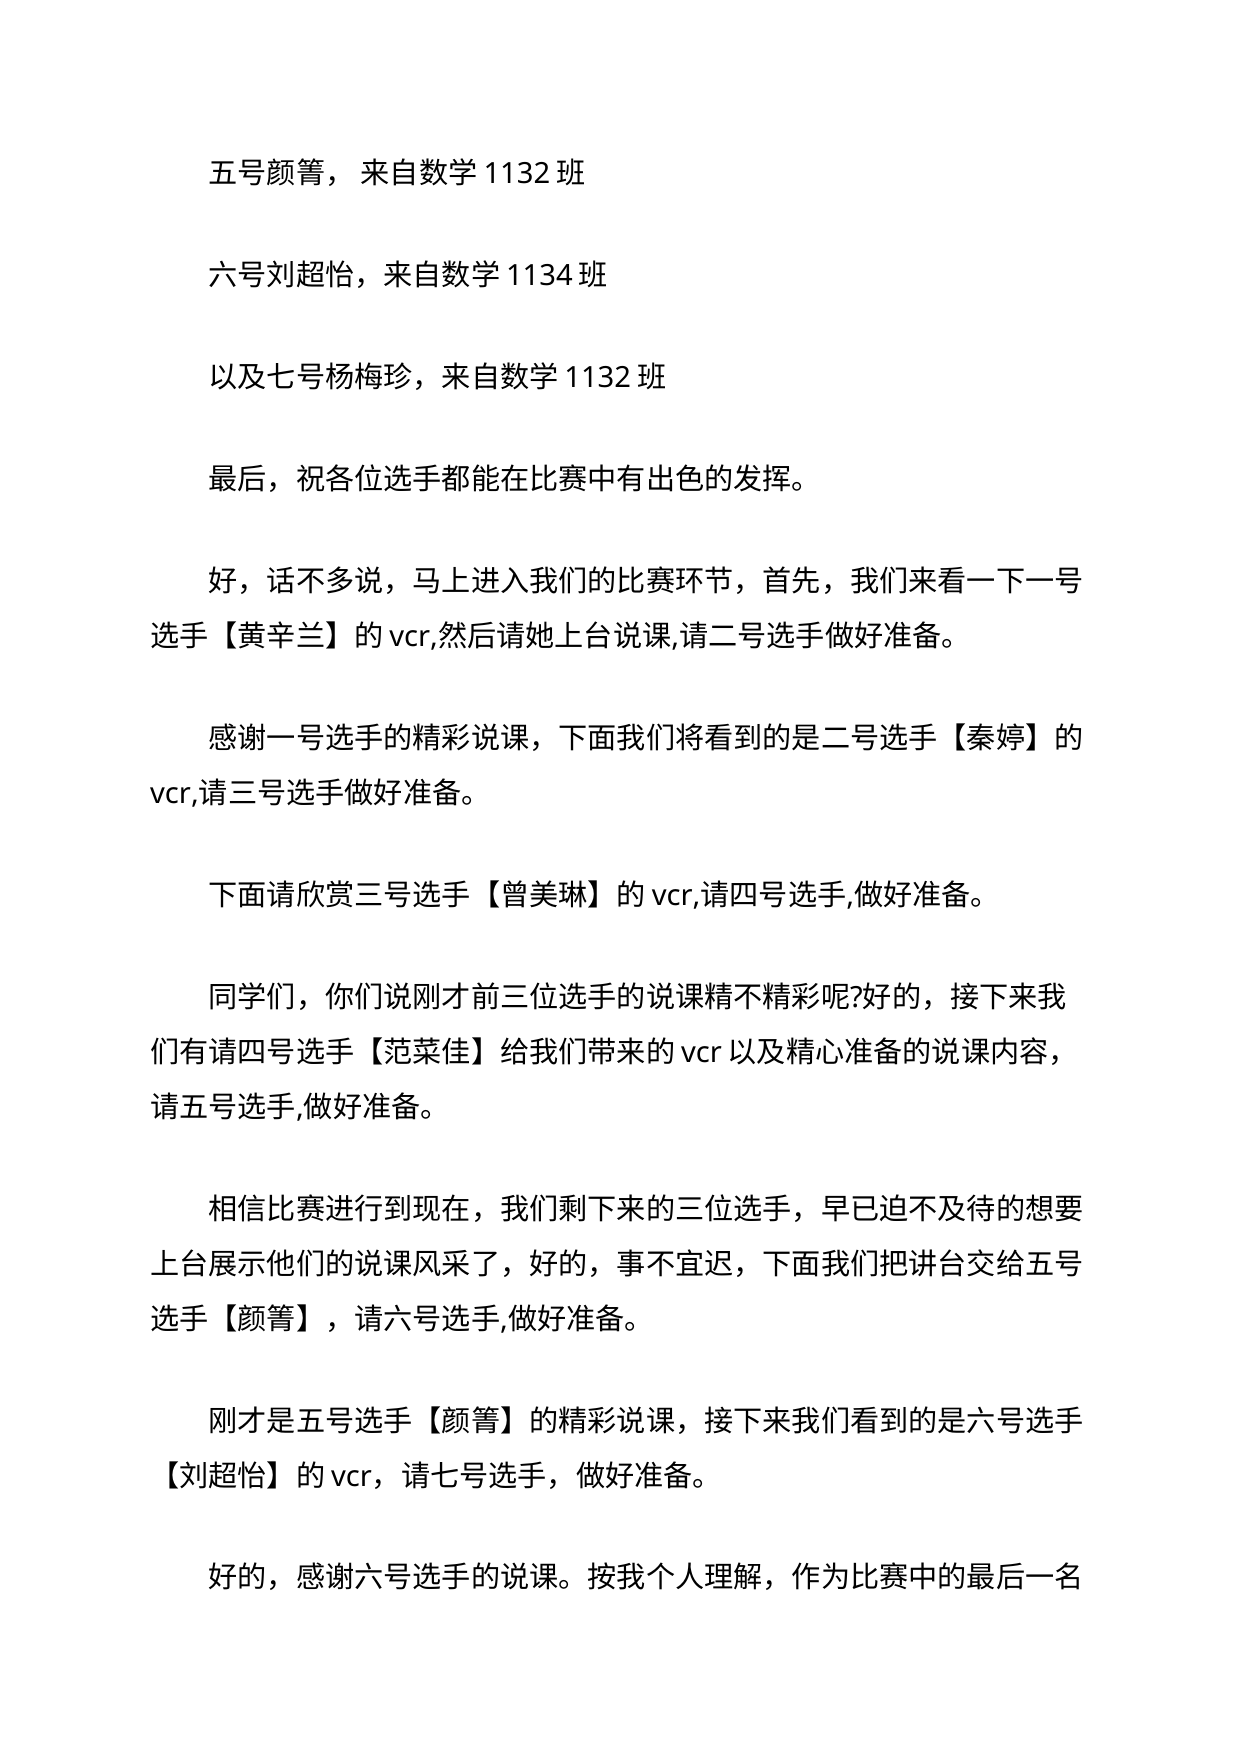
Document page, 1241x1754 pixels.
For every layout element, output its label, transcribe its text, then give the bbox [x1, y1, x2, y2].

text 同学们，你们说刚才前三位选手的说课精不精彩呢?好的，接下来我们有请四号选手【范菜佳】给我们带来的vcr以及精心准备的说课内容，请五号选手,做好准备。 [150, 973, 1090, 1126]
text 下面请欣赏三号选手【曾美琳】的vcr,请四号选手,做好准备。 [150, 871, 1090, 914]
text 以及七号杨梅珍，来自数学1132班 [150, 354, 1090, 396]
text 五号颜箐， 来自数学1132班 [150, 150, 1090, 192]
text 最后，祝各位选手都能在比赛中有出色的发挥。 [150, 456, 1090, 498]
text 感谢一号选手的精彩说课，下面我们将看到的是二号选手【秦婷】的vcr,请三号选手做好准备。 [150, 714, 1090, 812]
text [150, 1554, 1090, 1596]
text 刚才是五号选手【颜箐】的精彩说课，接下来我们看到的是六号选手【刘超怡】的vcr，请七号选手，做好准备。 [150, 1397, 1090, 1494]
text 好，话不多说，马上进入我们的比赛环节，首先，我们来看一下一号选手【黄辛兰】的vcr,然后请她上台说课,请二号选手做好准备。 [150, 558, 1090, 655]
text 相信比赛进行到现在，我们剩下来的三位选手，早已迫不及待的想要上台展示他们的说课风采了，好的，事不宜迟，下面我们把讲台交给五号选手【颜箐】，请六号选手,做好准备。 [150, 1185, 1090, 1338]
text 六号刘超怡，来自数学1134班 [150, 252, 1090, 294]
